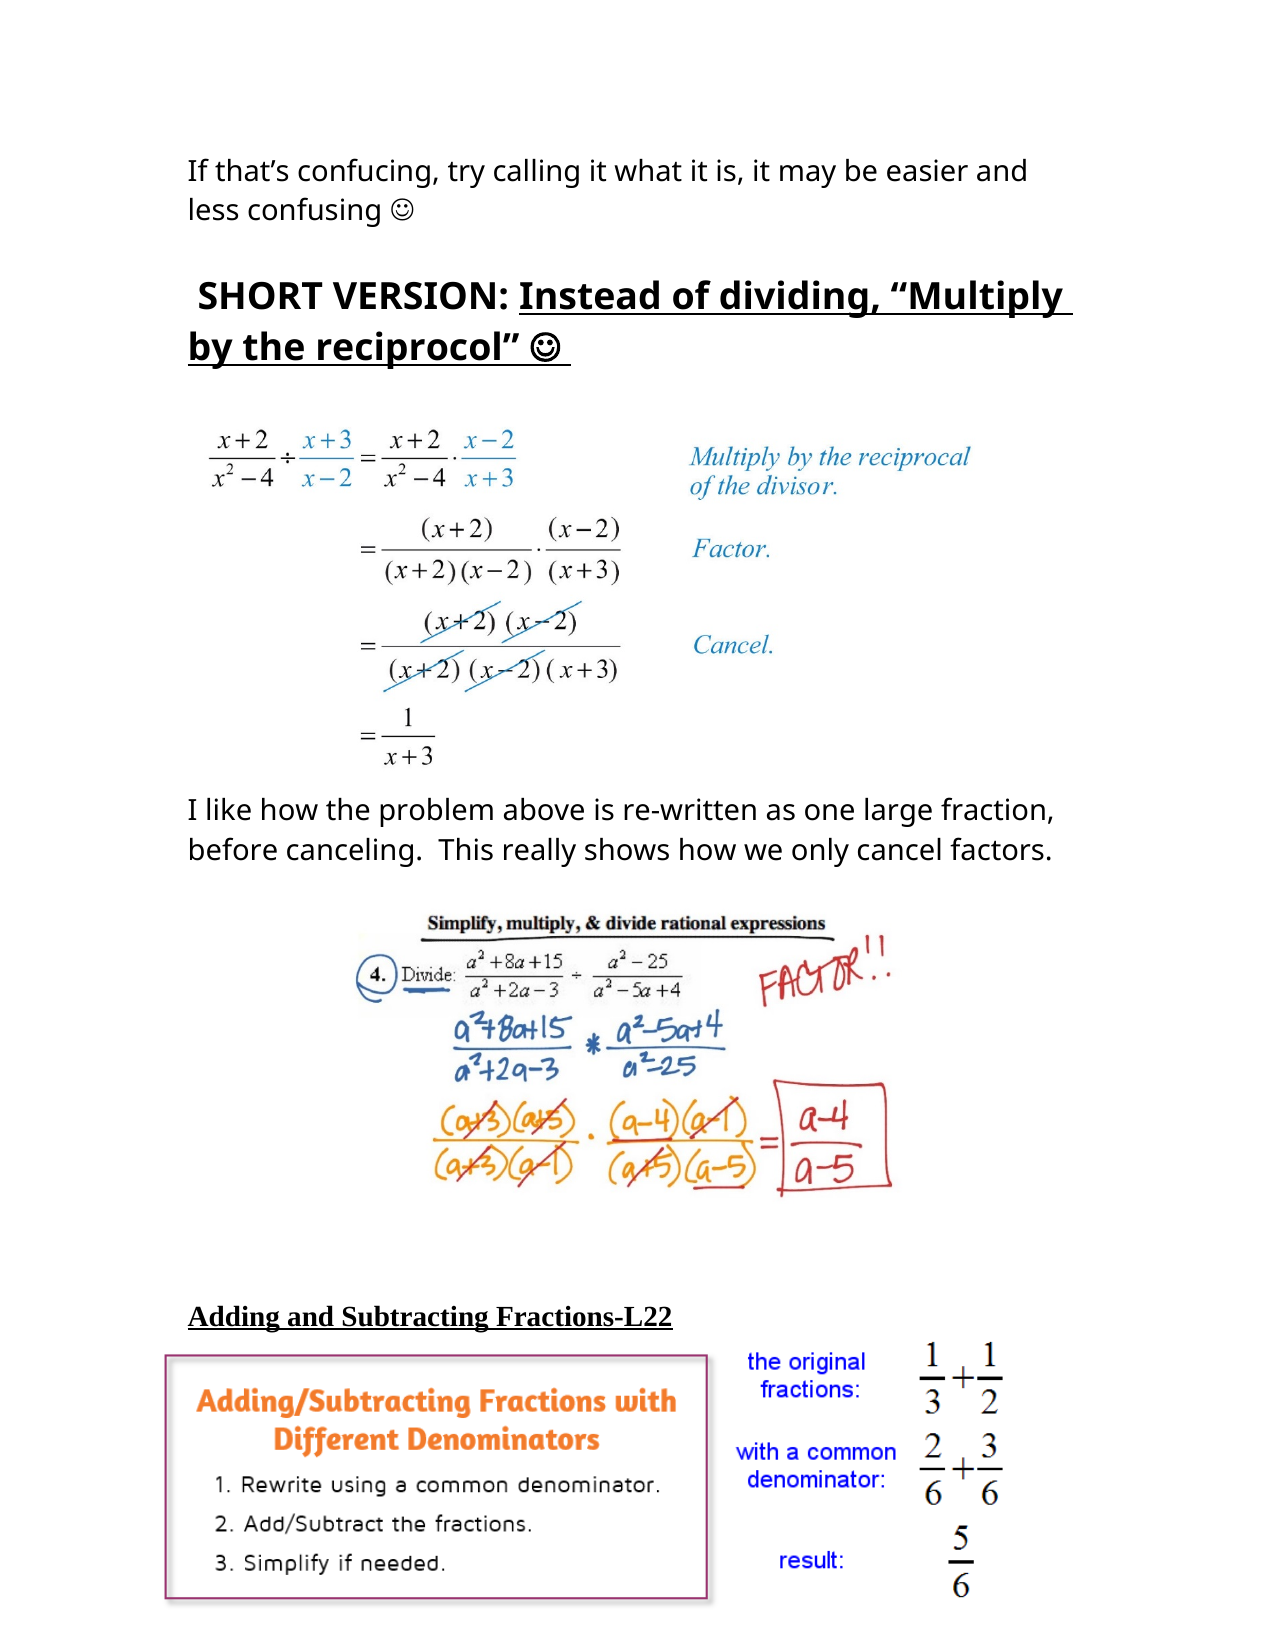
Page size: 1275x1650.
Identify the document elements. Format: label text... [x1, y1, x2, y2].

text I like how the problem above is re-written as one large fraction, before canceling. This really shows how we only cancel factors. [187, 790, 1087, 869]
picture [732, 1313, 1172, 1618]
picture [154, 1347, 729, 1611]
picture [187, 405, 996, 790]
text SHORT VERSION: Instead of dividing, “Multiply by the reciprocol” [187, 269, 1087, 372]
text Adding and Subtracting Fractions-L22 [187, 1299, 1087, 1333]
picture [350, 869, 925, 1299]
text If that’s confucing, try calling it what it is, it may be easier and less confusing [187, 150, 1087, 229]
